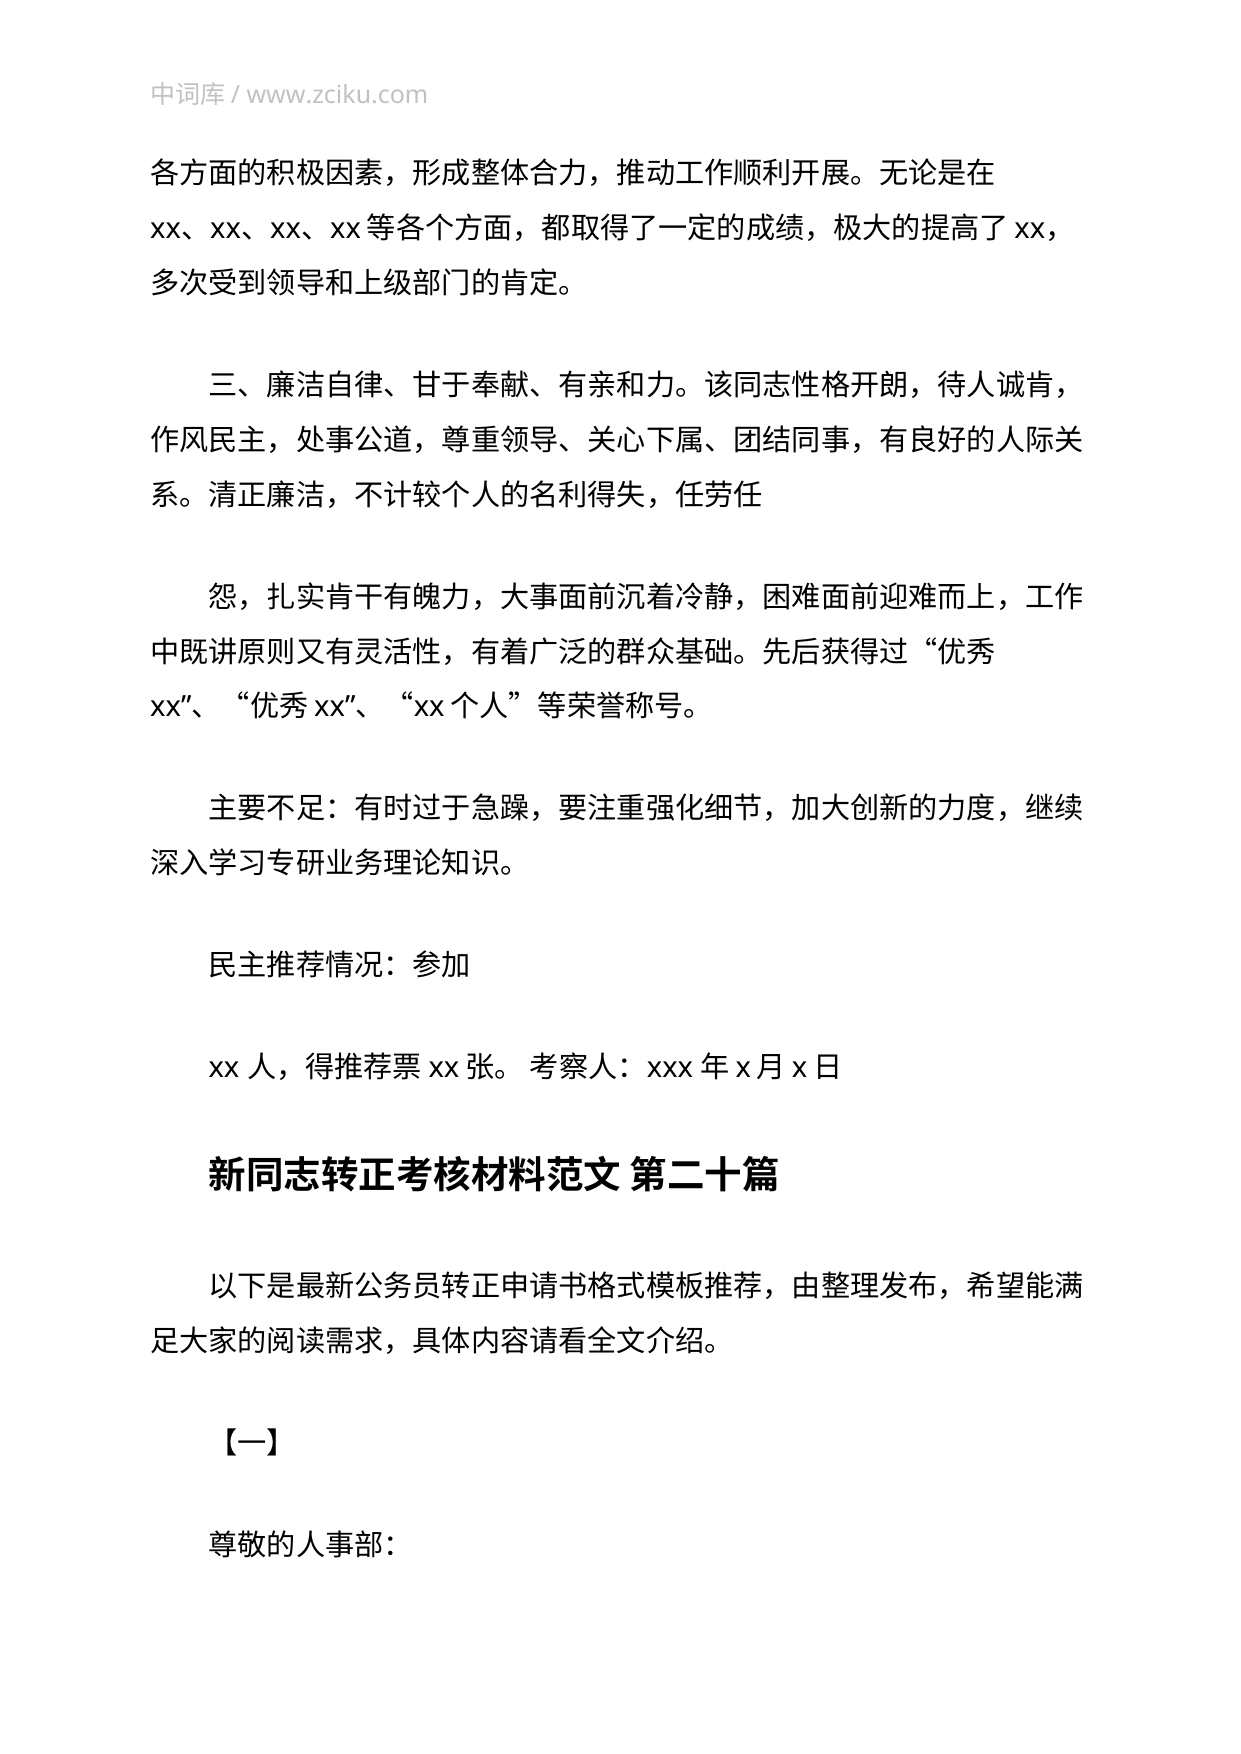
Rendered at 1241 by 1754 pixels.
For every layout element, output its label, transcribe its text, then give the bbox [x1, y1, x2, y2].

text 尊敬的人事部： [150, 1521, 1090, 1563]
text xx 人，得推荐票 xx张。 考察人：xxx 年x月x日 [150, 1043, 1090, 1086]
text 民主推荐情况：参加 [150, 942, 1090, 984]
text 以下是最新公务员转正申请书格式模板推荐，由整理发布，希望能满足大家的阅读需求，具体内容请看全文介绍。 [150, 1263, 1090, 1360]
text 【一】 [150, 1419, 1090, 1462]
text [150, 150, 1090, 302]
text 三、廉洁自律、甘于奉献、有亲和力。该同志性格开朗，待人诚肯，作风民主，处事公道，尊重领导、关心下属、团结同事，有良好的人际关系。清正廉洁，不计较个人的名利得失，任劳任 [150, 362, 1090, 514]
text 新同志转正考核材料范文 第二十篇 [150, 1145, 1090, 1200]
text 主要不足：有时过于急躁，要注重强化细节，加大创新的力度，继续深入学习专研业务理论知识。 [150, 785, 1090, 882]
text 怨，扎实肯干有魄力，大事面前沉着冷静，困难面前迎难而上，工作中既讲原则又有灵活性，有着广泛的群众基础。先后获得过“优秀xx”、“优秀xx”、“xx个人”等荣誉称号。 [150, 573, 1090, 725]
